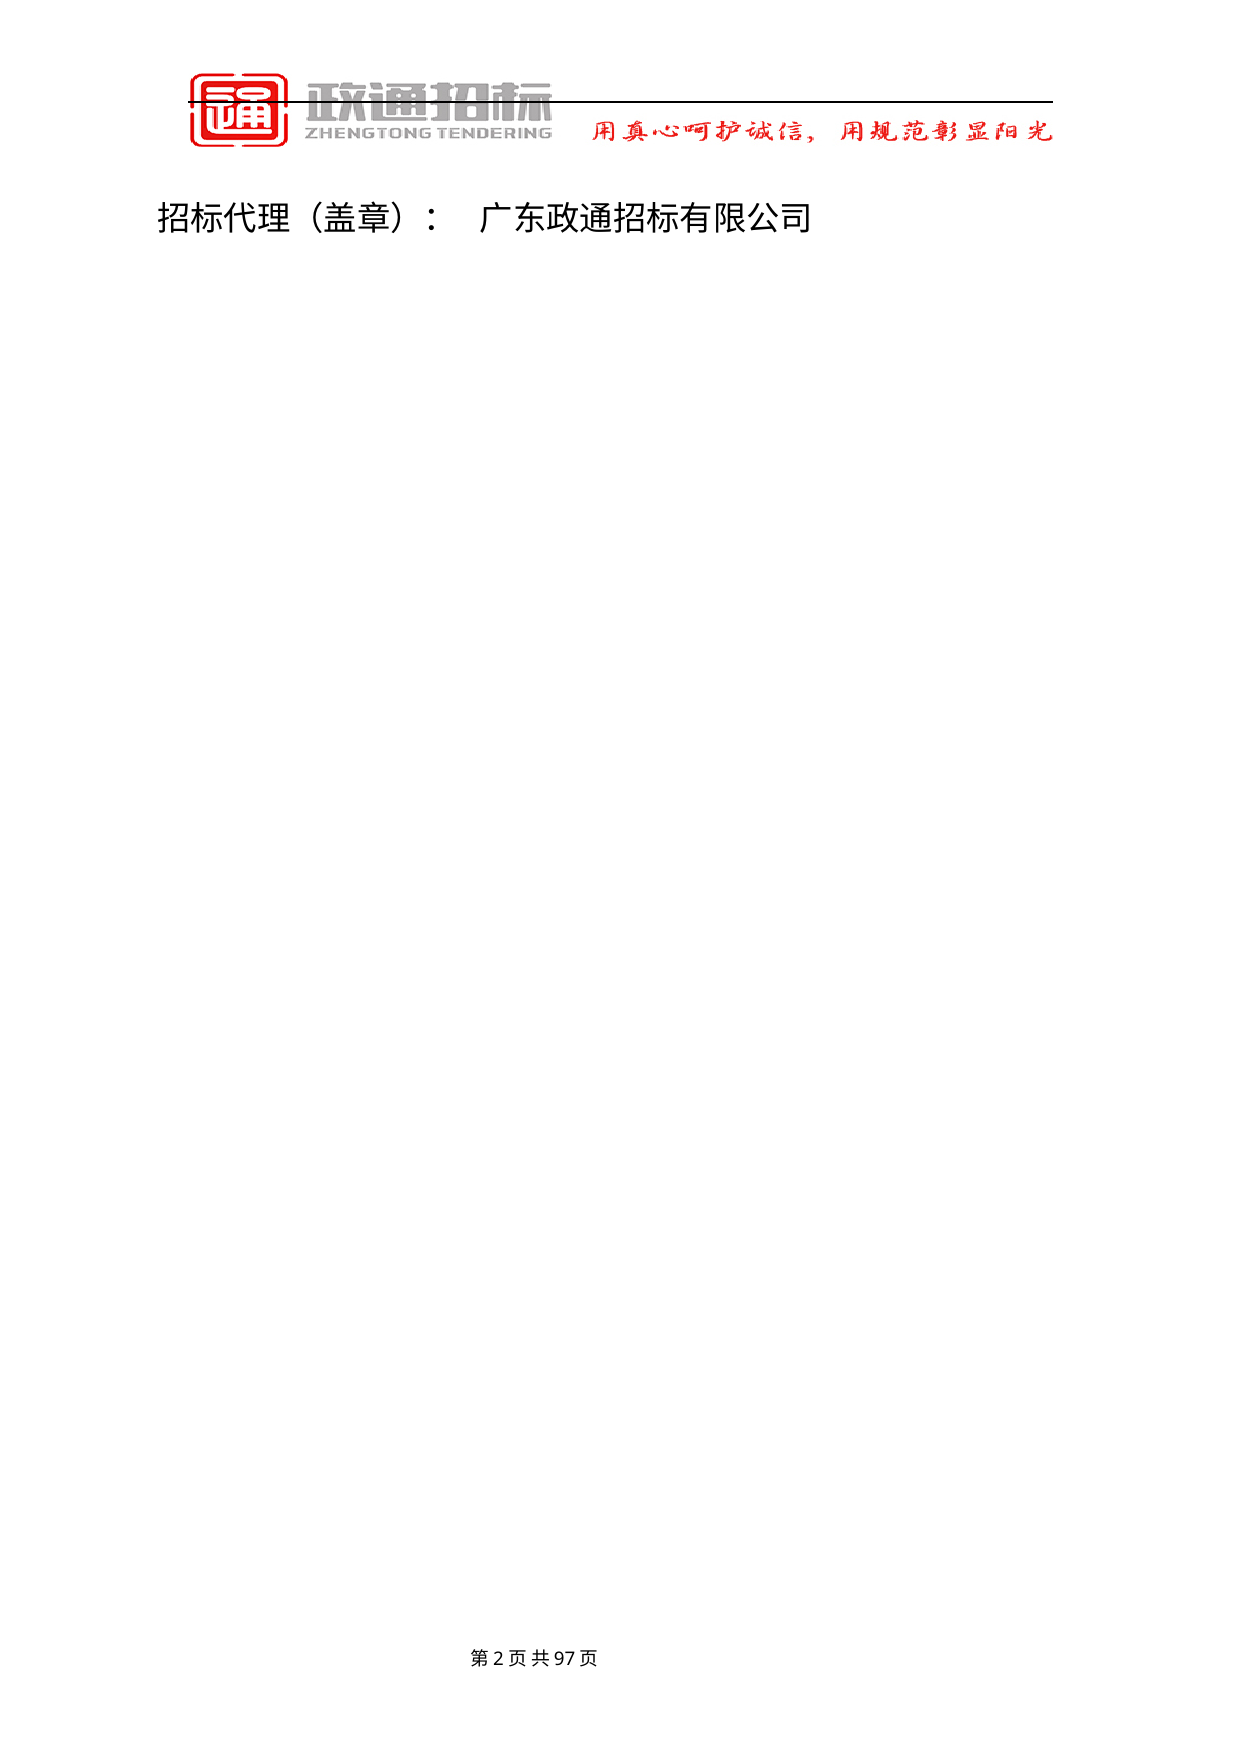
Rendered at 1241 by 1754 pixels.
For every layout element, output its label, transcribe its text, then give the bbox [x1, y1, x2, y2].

table_cell 广东政通招标有限公司 [468, 150, 1064, 273]
picture [188, 103, 1053, 147]
table_cell 招标代理（盖章）： [146, 150, 468, 273]
picture [188, 73, 1053, 101]
